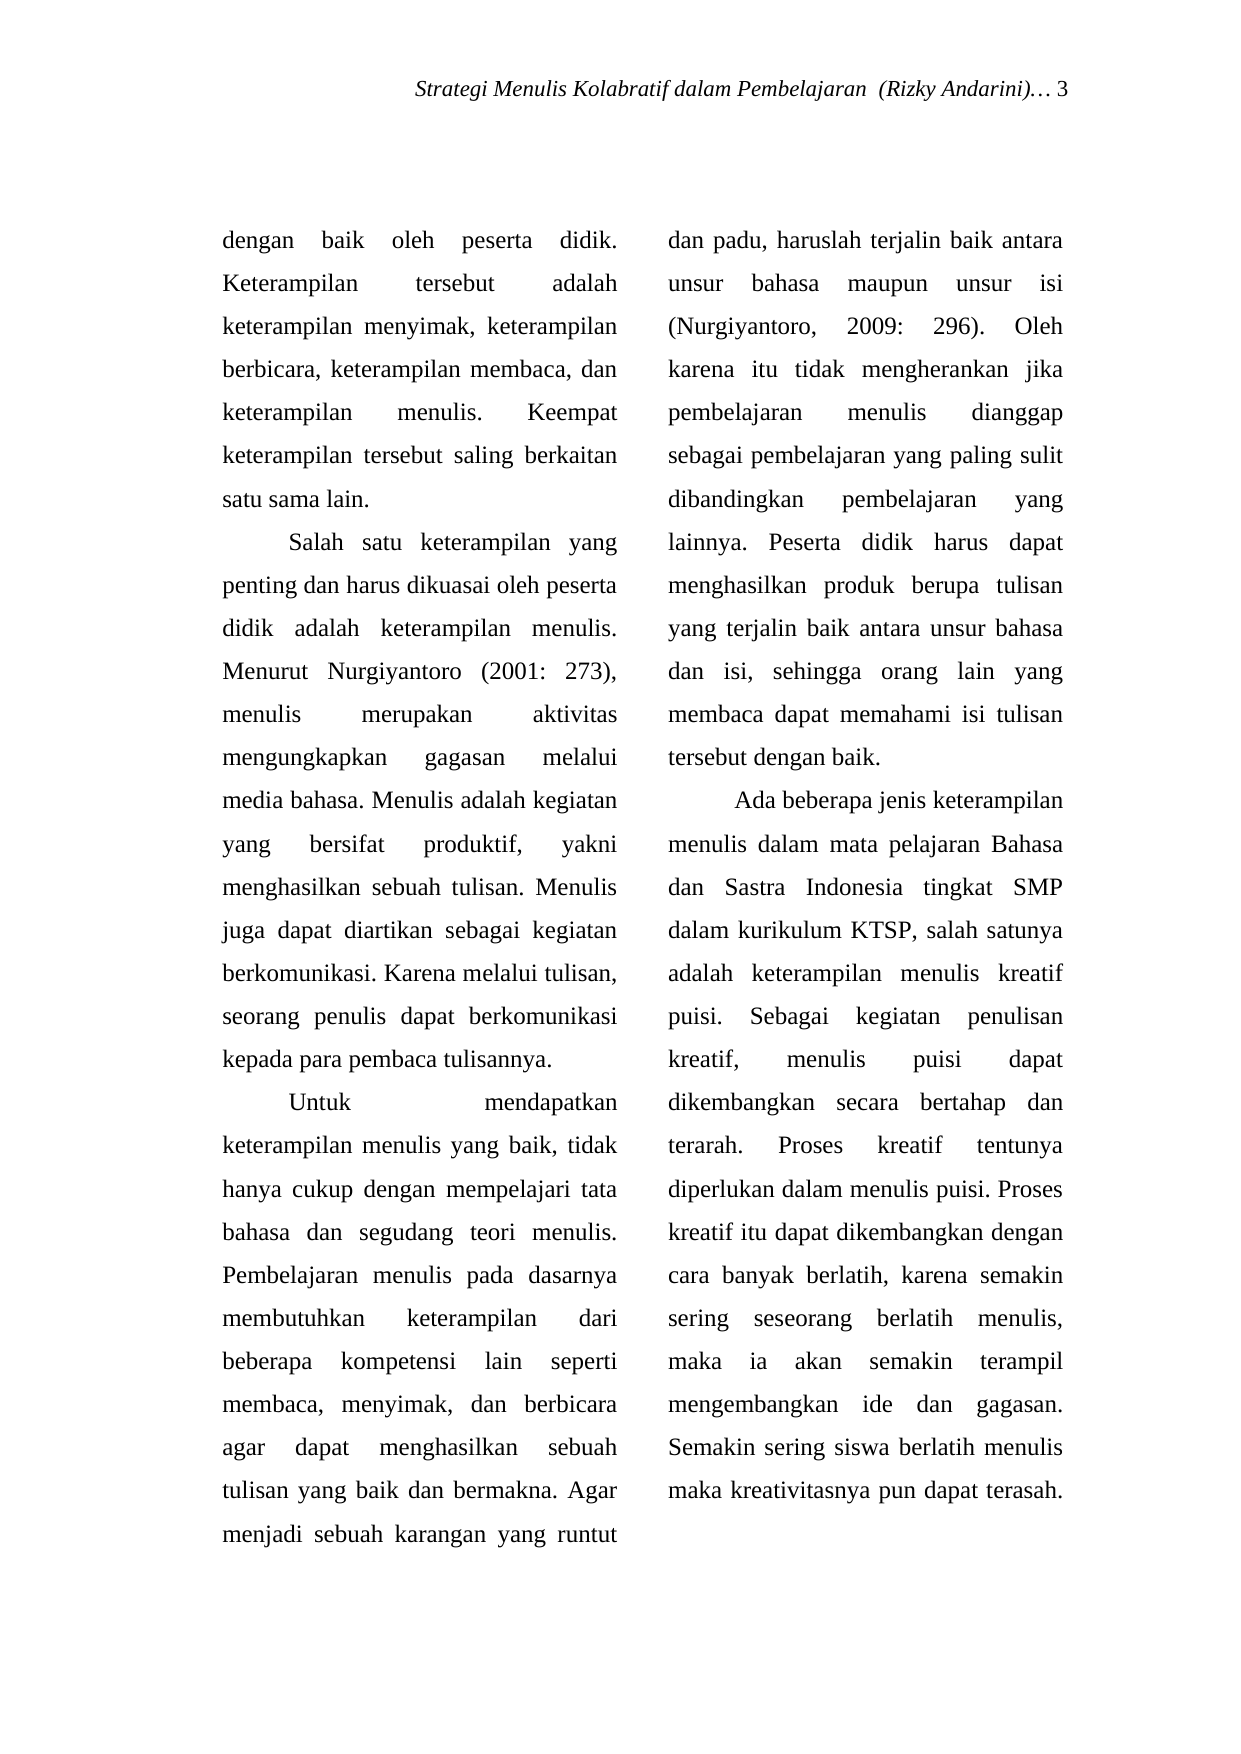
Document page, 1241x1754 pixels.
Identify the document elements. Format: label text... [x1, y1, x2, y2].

list Untuk mendapatkan keterampilan menulis yang baik, tidak hanya cukup dengan mempelajari tata bahasa dan segudang teori menulis. Pembelajaran menulis pada dasarnya membutuhkan keterampilan dari beberapa kompetensi lain seperti membaca, menyimak, dan berbicara agar dapat menghasilkan sebuah tulisan yang baik dan bermakna. Agar menjadi sebuah karangan yang runtut dan padu, haruslah terjalin baik antara unsur bahasa maupun unsur isi (Nurgiyantoro, 2009: 296). Oleh karena itu tidak mengherankan jika pembelajaran menulis dianggap sebagai pembelajaran yang paling sulit dibandingkan pembelajaran yang lainnya. Peserta didik harus dapat menghasilkan produk berupa tulisan yang terjalin baik antara unsur bahasa dan isi, sehingga orang lain yang membaca dapat memahami isi tulisan tersebut dengan baik. [222, 1087, 617, 1547]
list Untuk mendapatkan keterampilan menulis yang baik, tidak hanya cukup dengan mempelajari tata bahasa dan segudang teori menulis. Pembelajaran menulis pada dasarnya membutuhkan keterampilan dari beberapa kompetensi lain seperti membaca, menyimak, dan berbicara agar dapat menghasilkan sebuah tulisan yang baik dan bermakna. Agar menjadi sebuah karangan yang runtut dan padu, haruslah terjalin baik antara unsur bahasa maupun unsur isi (Nurgiyantoro, 2009: 296). Oleh karena itu tidak mengherankan jika pembelajaran menulis dianggap sebagai pembelajaran yang paling sulit dibandingkan pembelajaran yang lainnya. Peserta didik harus dapat menghasilkan produk berupa tulisan yang terjalin baik antara unsur bahasa dan isi, sehingga orang lain yang membaca dapat memahami isi tulisan tersebut dengan baik. [668, 225, 1063, 771]
list Salah satu keterampilan yang penting dan harus dikuasai oleh peserta didik adalah keterampilan menulis. Menurut Nurgiyantoro (2001: 273), menulis merupakan aktivitas mengungkapkan gagasan melalui media bahasa. Menulis adalah kegiatan yang bersifat produktif, yakni menghasilkan sebuah tulisan. Menulis juga dapat diartikan sebagai kegiatan berkomunikasi. Karena melalui tulisan, seorang penulis dapat berkomunikasi kepada para pembaca tulisannya. [222, 527, 617, 1073]
